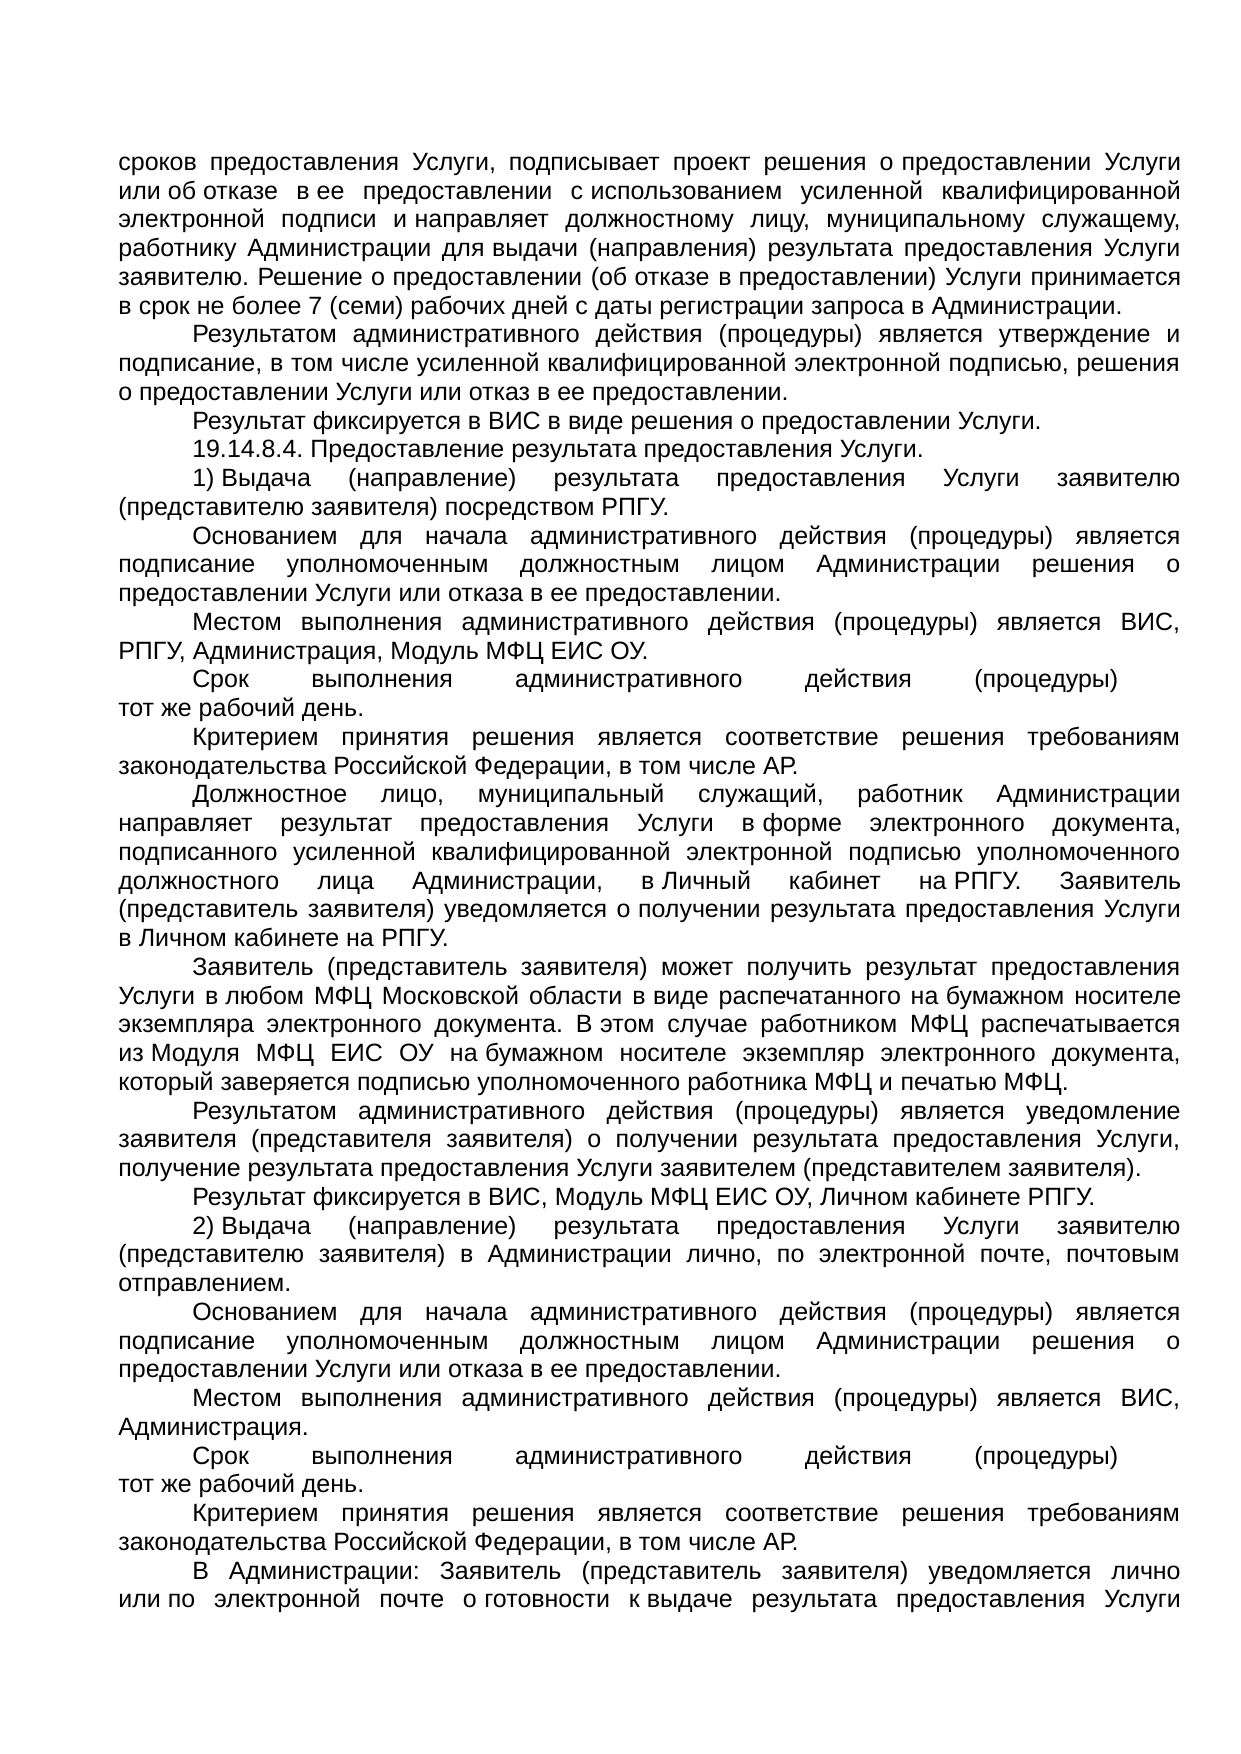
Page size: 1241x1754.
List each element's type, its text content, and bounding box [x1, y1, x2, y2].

text Результатом административного действия (процедуры) является уведомление заявителя (представителя заявителя) о получении результата предоставления Услуги, получение результата предоставления Услуги заявителем (представителем заявителя). [118, 1096, 1181, 1182]
text 2) Выдача (направление) результата предоставления Услуги заявителю (представителю заявителя) в Администрации лично, по электронной почте, почтовым отправлением. [118, 1211, 1181, 1297]
text Критерием принятия решения является соответствие решения требованиям законодательства Российской Федерации, в том числе АР. [118, 722, 1181, 779]
text Основанием для начала административного действия (процедуры) является подписание уполномоченным должностным лицом Администрации решения о предоставлении Услуги или отказа в ее предоставлении. [118, 521, 1181, 607]
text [118, 147, 1181, 319]
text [118, 1556, 1181, 1613]
text Местом выполнения административного действия (процедуры) является ВИС, Администрация. [118, 1383, 1181, 1441]
text Результат фиксируется в ВИС в виде решения о предоставлении Услуги. [118, 406, 1181, 434]
text Результат фиксируется в ВИС, Модуль МФЦ ЕИС ОУ, Личном кабинете РПГУ. [118, 1182, 1181, 1211]
text Критерием принятия решения является соответствие решения требованиям законодательства Российской Федерации, в том числе АР. [118, 1498, 1181, 1556]
text Должностное лицо, муниципальный служащий, работник Администрации направляет результат предоставления Услуги в форме электронного документа, подписанного усиленной квалифицированной электронной подписью уполномоченного должностного лица Администрации, в Личный кабинет на РПГУ. Заявитель (представитель заявителя) уведомляется о получении результата предоставления Услуги в Личном кабинете на РПГУ. [118, 779, 1181, 952]
text Срок выполнения административного действия (процедуры) тот же рабочий день. [118, 664, 1181, 722]
text Результатом административного действия (процедуры) является утверждение и подписание, в том числе усиленной квалифицированной электронной подписью, решения о предоставлении Услуги или отказ в ее предоставлении. [118, 319, 1181, 406]
text 19.14.8.4. Предоставление результата предоставления Услуги. [118, 434, 1181, 463]
text Основанием для начала административного действия (процедуры) является подписание уполномоченным должностным лицом Администрации решения о предоставлении Услуги или отказа в ее предоставлении. [118, 1297, 1181, 1383]
text Заявитель (представитель заявителя) может получить результат предоставления Услуги в любом МФЦ Московской области в виде распечатанного на бумажном носителе экземпляра электронного документа. В этом случае работником МФЦ распечатывается из Модуля МФЦ ЕИС ОУ на бумажном носителе экземпляр электронного документа, который заверяется подписью уполномоченного работника МФЦ и печатью МФЦ. [118, 952, 1181, 1096]
text Срок выполнения административного действия (процедуры) тот же рабочий день. [118, 1441, 1181, 1498]
text Местом выполнения административного действия (процедуры) является ВИС, РПГУ, Администрация, Модуль МФЦ ЕИС ОУ. [118, 607, 1181, 664]
text 1) Выдача (направление) результата предоставления Услуги заявителю (представителю заявителя) посредством РПГУ. [118, 463, 1181, 521]
